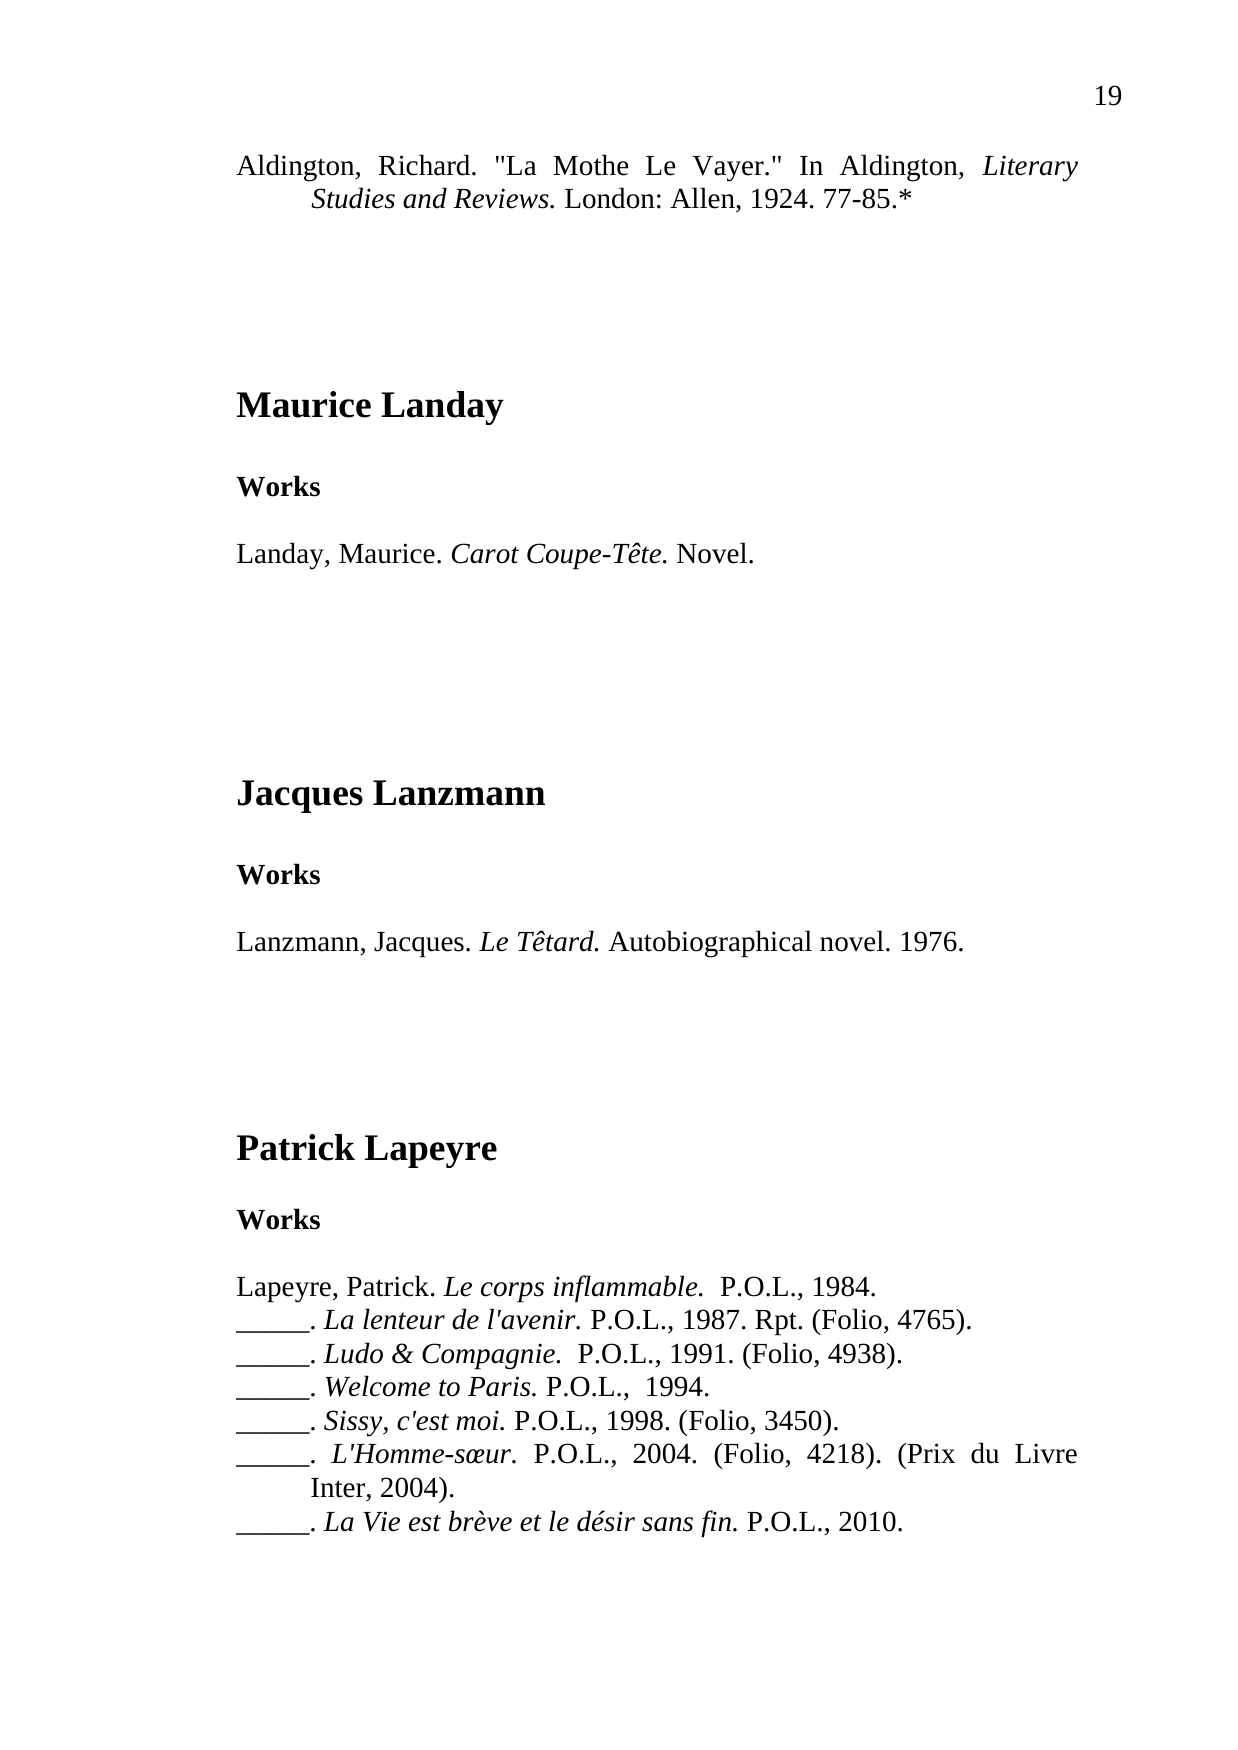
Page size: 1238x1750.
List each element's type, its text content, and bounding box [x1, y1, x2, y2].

text Lapeyre, Patrick. Le corps inflammable. P.O.L., 1984. [236, 1269, 1078, 1302]
text Lanzmann, Jacques. Le Têtard. Autobiographical novel. 1976. [236, 924, 1078, 957]
text Patrick Lapeyre [236, 1125, 1078, 1168]
text _____. Welcome to Paris. P.O.L., 1994. [236, 1369, 1078, 1403]
text _____. Ludo & Compagnie. P.O.L., 1991. (Folio, 4938). [236, 1336, 1078, 1369]
text _____. Sissy, c'est moi. P.O.L., 1998. (Folio, 3450). [236, 1403, 1078, 1437]
text Maurice Landay [236, 382, 1078, 426]
text Aldington, Richard. "La Mothe Le Vayer." In Aldington, Literary Studies and Reviews. London: Allen, 1924. 77-85.* [236, 148, 1078, 215]
text Works [236, 857, 1078, 890]
text Landay, Maurice. Carot Coupe-Tête. Novel. [236, 536, 1075, 569]
text _____. La lenteur de l'avenir. P.O.L., 1987. Rpt. (Folio, 4765). [236, 1302, 1078, 1336]
text _____. La Vie est brève et le désir sans fin. P.O.L., 2010. [236, 1504, 1078, 1537]
text _____. L'Homme-sœur. P.O.L., 2004. (Folio, 4218). (Prix du Livre Inter, 2004). [236, 1437, 1078, 1504]
text Works [236, 1202, 1078, 1235]
text Jacques Lanzmann [236, 771, 1078, 814]
text Works [236, 469, 1078, 502]
